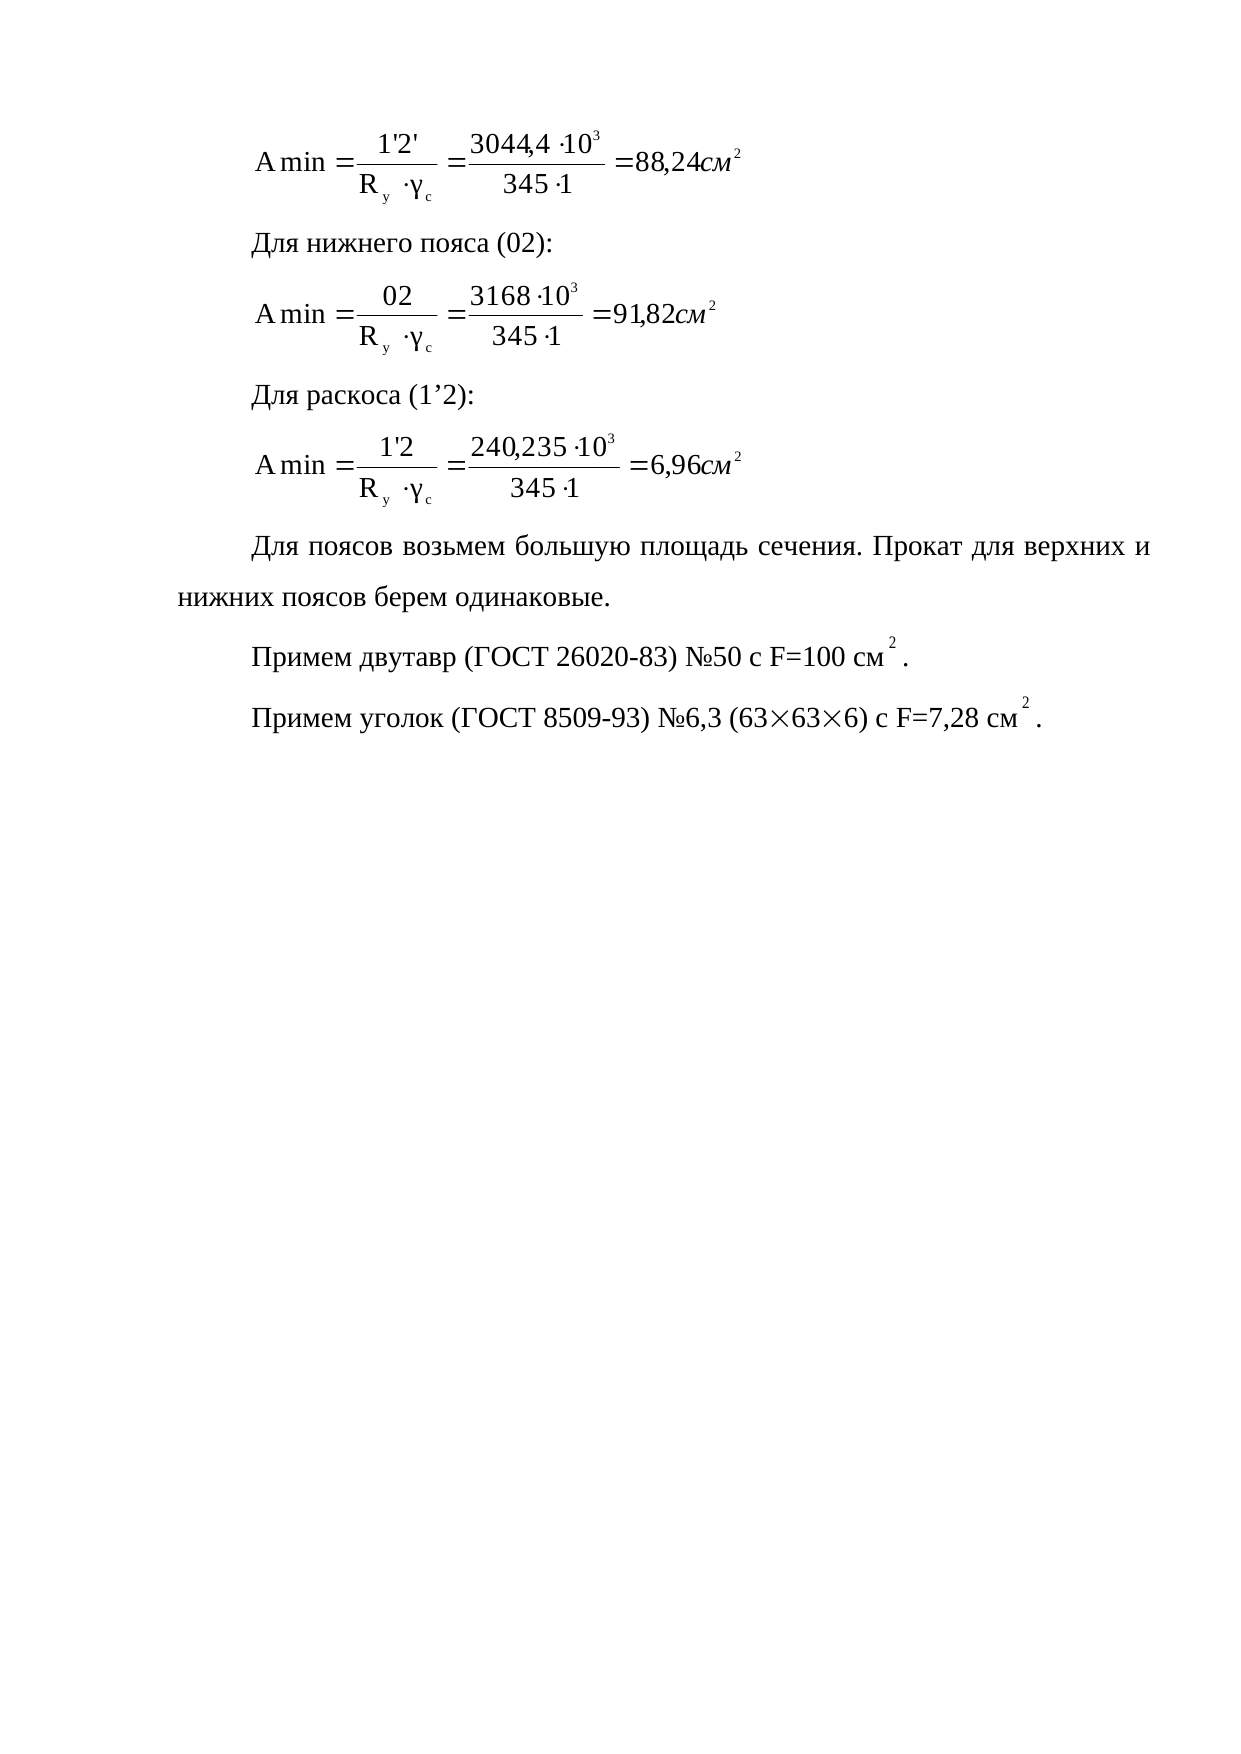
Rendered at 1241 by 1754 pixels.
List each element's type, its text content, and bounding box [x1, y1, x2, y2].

text Примем двутавр (ГОСТ 26020-83) №50 с F=100 см. [177, 629, 1152, 673]
text Для поясов возьмем большую площадь сечения. Прокат для верхних и нижних поясов берем одинаковые. [177, 528, 1152, 612]
text Для раскоса (1’2): [177, 377, 1152, 410]
text Примем уголок (ГОСТ 8509-93) №6,3 (63636) с F=7,28 см. [177, 690, 1152, 734]
text Для нижнего пояса (02): [177, 225, 1152, 259]
